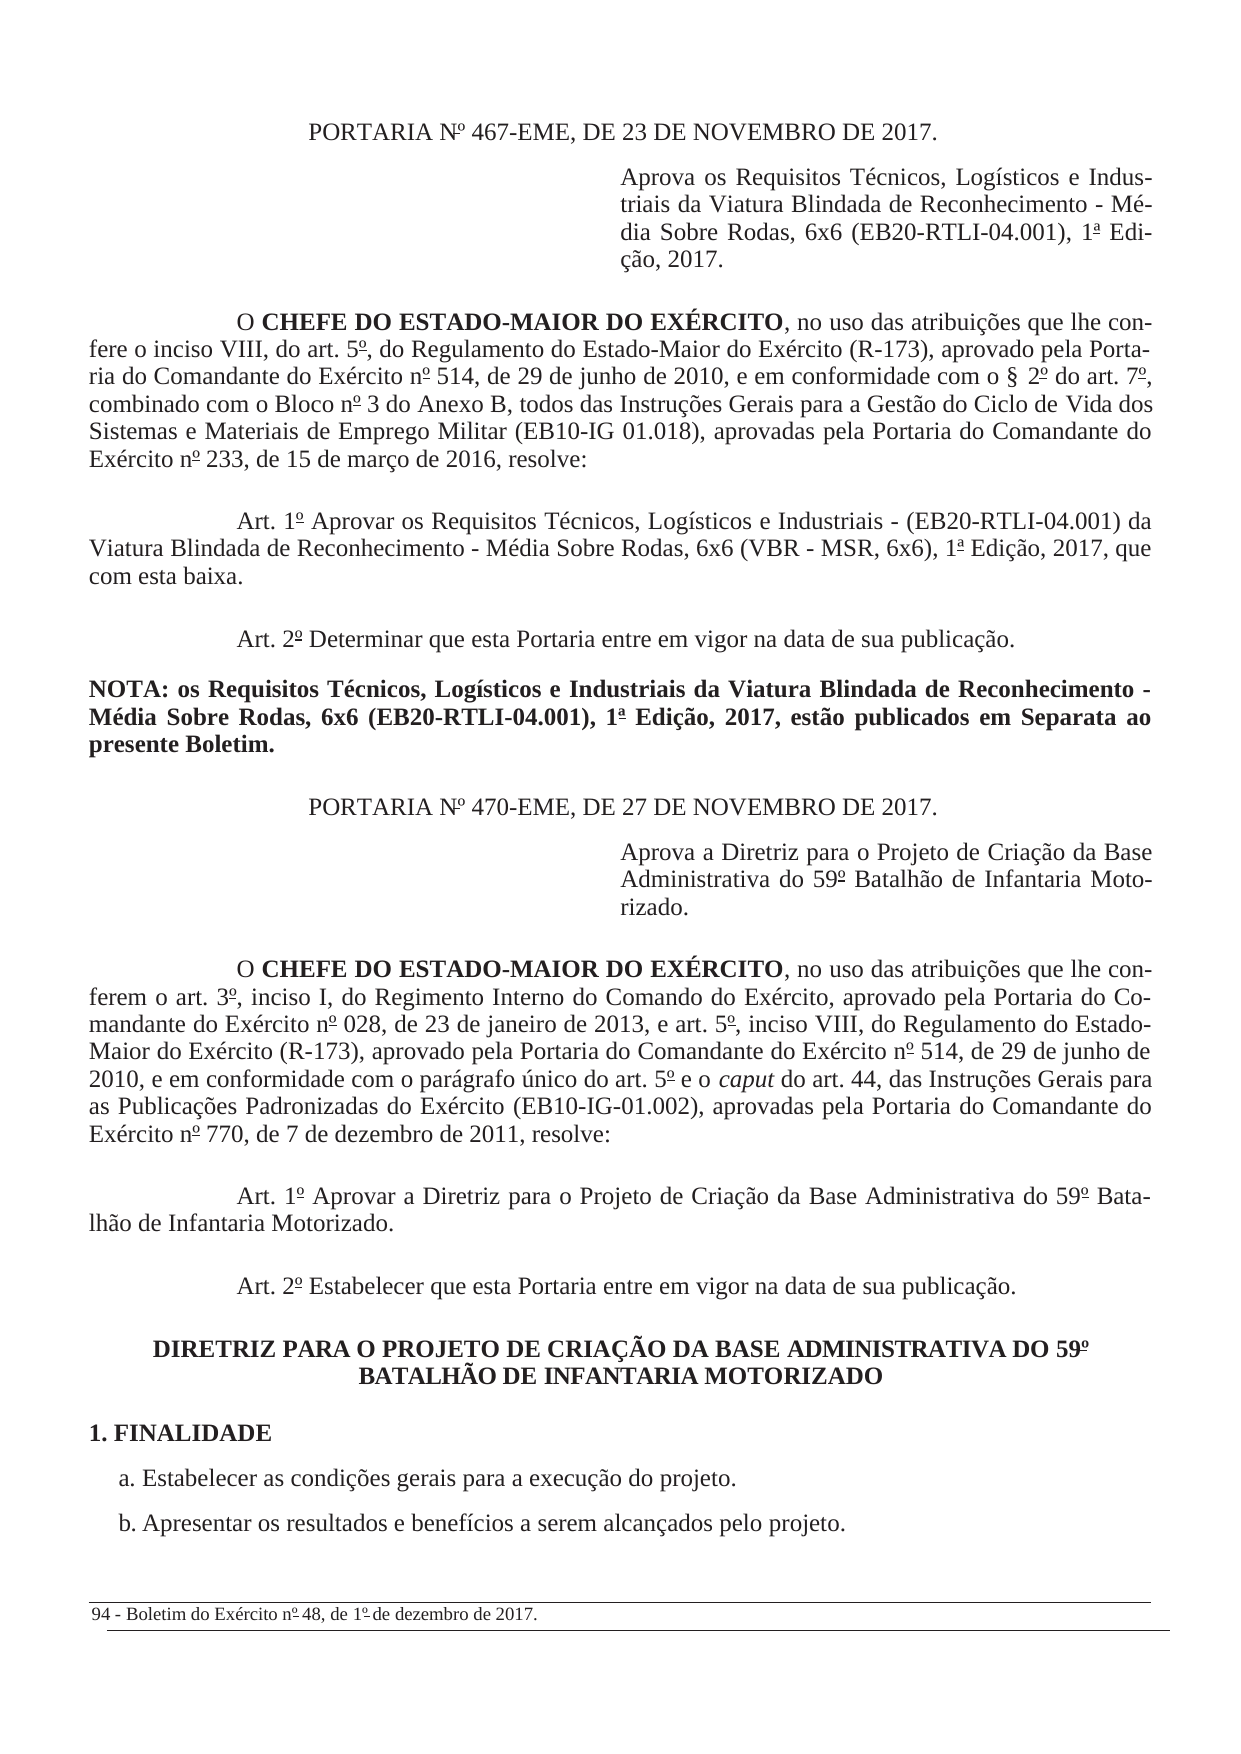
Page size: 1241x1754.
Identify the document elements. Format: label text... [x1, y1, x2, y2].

text Art. 1º Aprovar os Requisitos Técnicos, Logísticos e Industriais - (EB20-RTLI-04.001) da Viatura Blindada de Reconhecimento - Média Sobre Rodas, 6x6 (VBR - MSR, 6x6), 1ª Edição, 2017, que com esta baixa. [89, 508, 1153, 590]
list Estabelecer as condições gerais para a execução do projeto. [118, 1463, 1165, 1492]
subtitle DIRETRIZ PARA O PROJETO DE CRIAÇÃO DA BASE ADMINISTRATIVA DO 59º BATALHÃO DE INFANTARIA MOTORIZADO [101, 1335, 1140, 1390]
text Aprova a Diretriz para o Projeto de Criação da Base Administrativa do 59º Batalhão de Infantaria Moto- rizado. [620, 838, 1153, 921]
text PORTARIA Nº 470-EME, DE 27 DE NOVEMBRO DE 2017. [308, 792, 1165, 821]
text O CHEFE DO ESTADO-MAIOR DO EXÉRCITO, no uso das atribuições que lhe con- fere o inciso VIII, do art. 5º, do Regulamento do Estado-Maior do Exército (R-173), aprovado pela Porta- ria do Comandante do Exército nº 514, de 29 de junho de 2010, e em conformidade com o § 2º do art. 7º, combinado com o Bloco nº 3 do Anexo B, todos das Instruções Gerais para a Gestão do Ciclo de Vida dos Sistemas e Materiais de Emprego Militar (EB10-IG 01.018), aprovadas pela Portaria do Comandante do Exército nº 233, de 15 de março de 2016, resolve: [89, 308, 1153, 472]
list FINALIDADE [89, 1418, 1165, 1447]
list Apresentar os resultados e benefícios a serem alcançados pelo projeto. [118, 1508, 1165, 1537]
text PORTARIA Nº 467-EME, DE 23 DE NOVEMBRO DE 2017. [308, 117, 1165, 146]
text 94 - Boletim do Exército nº 48, de 1º de dezembro de 2017. [91, 1597, 1165, 1624]
subtitle NOTA: os Requisitos Técnicos, Logísticos e Industriais da Viatura Blindada de Reconhecimento - Média Sobre Rodas, 6x6 (EB20-RTLI-04.001), 1ª Edição, 2017, estão publicados em Separata ao presente Boletim. [89, 676, 1152, 758]
text Art. 2º Estabelecer que esta Portaria entre em vigor na data de sua publicação. [236, 1271, 1165, 1300]
text Aprova os Requisitos Técnicos, Logísticos e Indus- triais da Viatura Blindada de Reconhecimento - Mé- dia Sobre Rodas, 6x6 (EB20-RTLI-04.001), 1ª Edi- ção, 2017. [620, 163, 1153, 273]
text Art. 2º Determinar que esta Portaria entre em vigor na data de sua publicação. [236, 624, 1165, 652]
text O CHEFE DO ESTADO-MAIOR DO EXÉRCITO, no uso das atribuições que lhe con- ferem o art. 3º, inciso I, do Regimento Interno do Comando do Exército, aprovado pela Portaria do Co- mandante do Exército nº 028, de 23 de janeiro de 2013, e art. 5º, inciso VIII, do Regulamento do Estado- Maior do Exército (R-173), aprovado pela Portaria do Comandante do Exército nº 514, de 29 de junho de 2010, e em conformidade com o parágrafo único do art. 5º e o caput do art. 44, das Instruções Gerais para as Publicações Padronizadas do Exército (EB10-IG-01.002), aprovadas pela Portaria do Comandante do Exército nº 770, de 7 de dezembro de 2011, resolve: [89, 956, 1153, 1147]
text Art. 1º Aprovar a Diretriz para o Projeto de Criação da Base Administrativa do 59º Bata- lhão de Infantaria Motorizado. [89, 1183, 1153, 1237]
